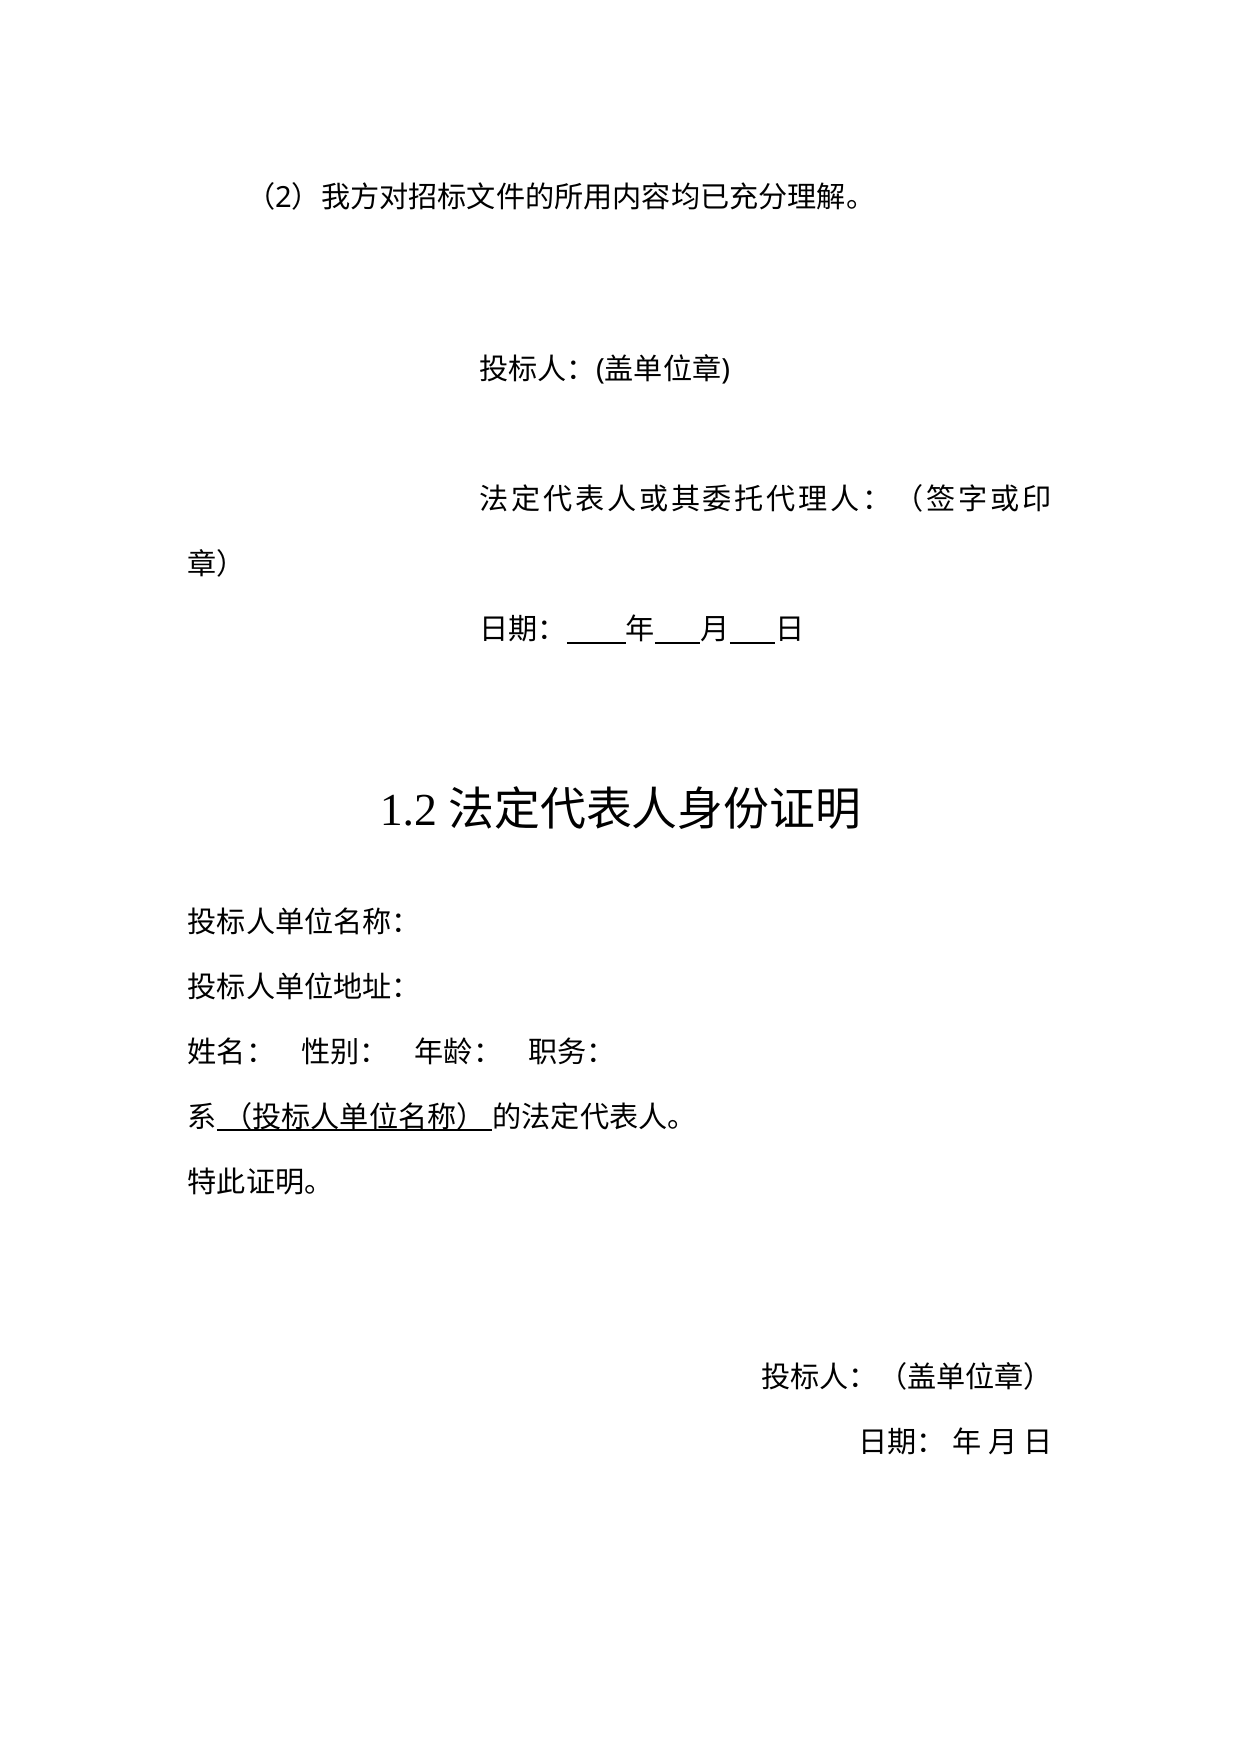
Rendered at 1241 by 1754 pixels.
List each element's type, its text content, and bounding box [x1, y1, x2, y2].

text 投标人：(盖单位章) [187, 334, 1053, 399]
text 投标人：（盖单位章） [187, 1342, 1053, 1407]
text 日期： 年 月 日 [187, 594, 1053, 659]
text 投标人单位名称： [187, 887, 1053, 952]
text 投标人单位地址： [187, 952, 1053, 1017]
text 1.2 法定代表人身份证明 [187, 757, 1053, 854]
text 特此证明。 [187, 1147, 1053, 1212]
text 法定代表人或其委托代理人：（签字或印章） [187, 464, 1053, 594]
text （2）我方对招标文件的所用内容均已充分理解。 [187, 162, 1053, 227]
text 姓名： 性别： 年龄： 职务： [187, 1017, 1053, 1082]
text 系 （投标人单位名称） 的法定代表人。 [187, 1082, 1053, 1147]
text 日期： 年 月 日 [187, 1407, 1053, 1472]
